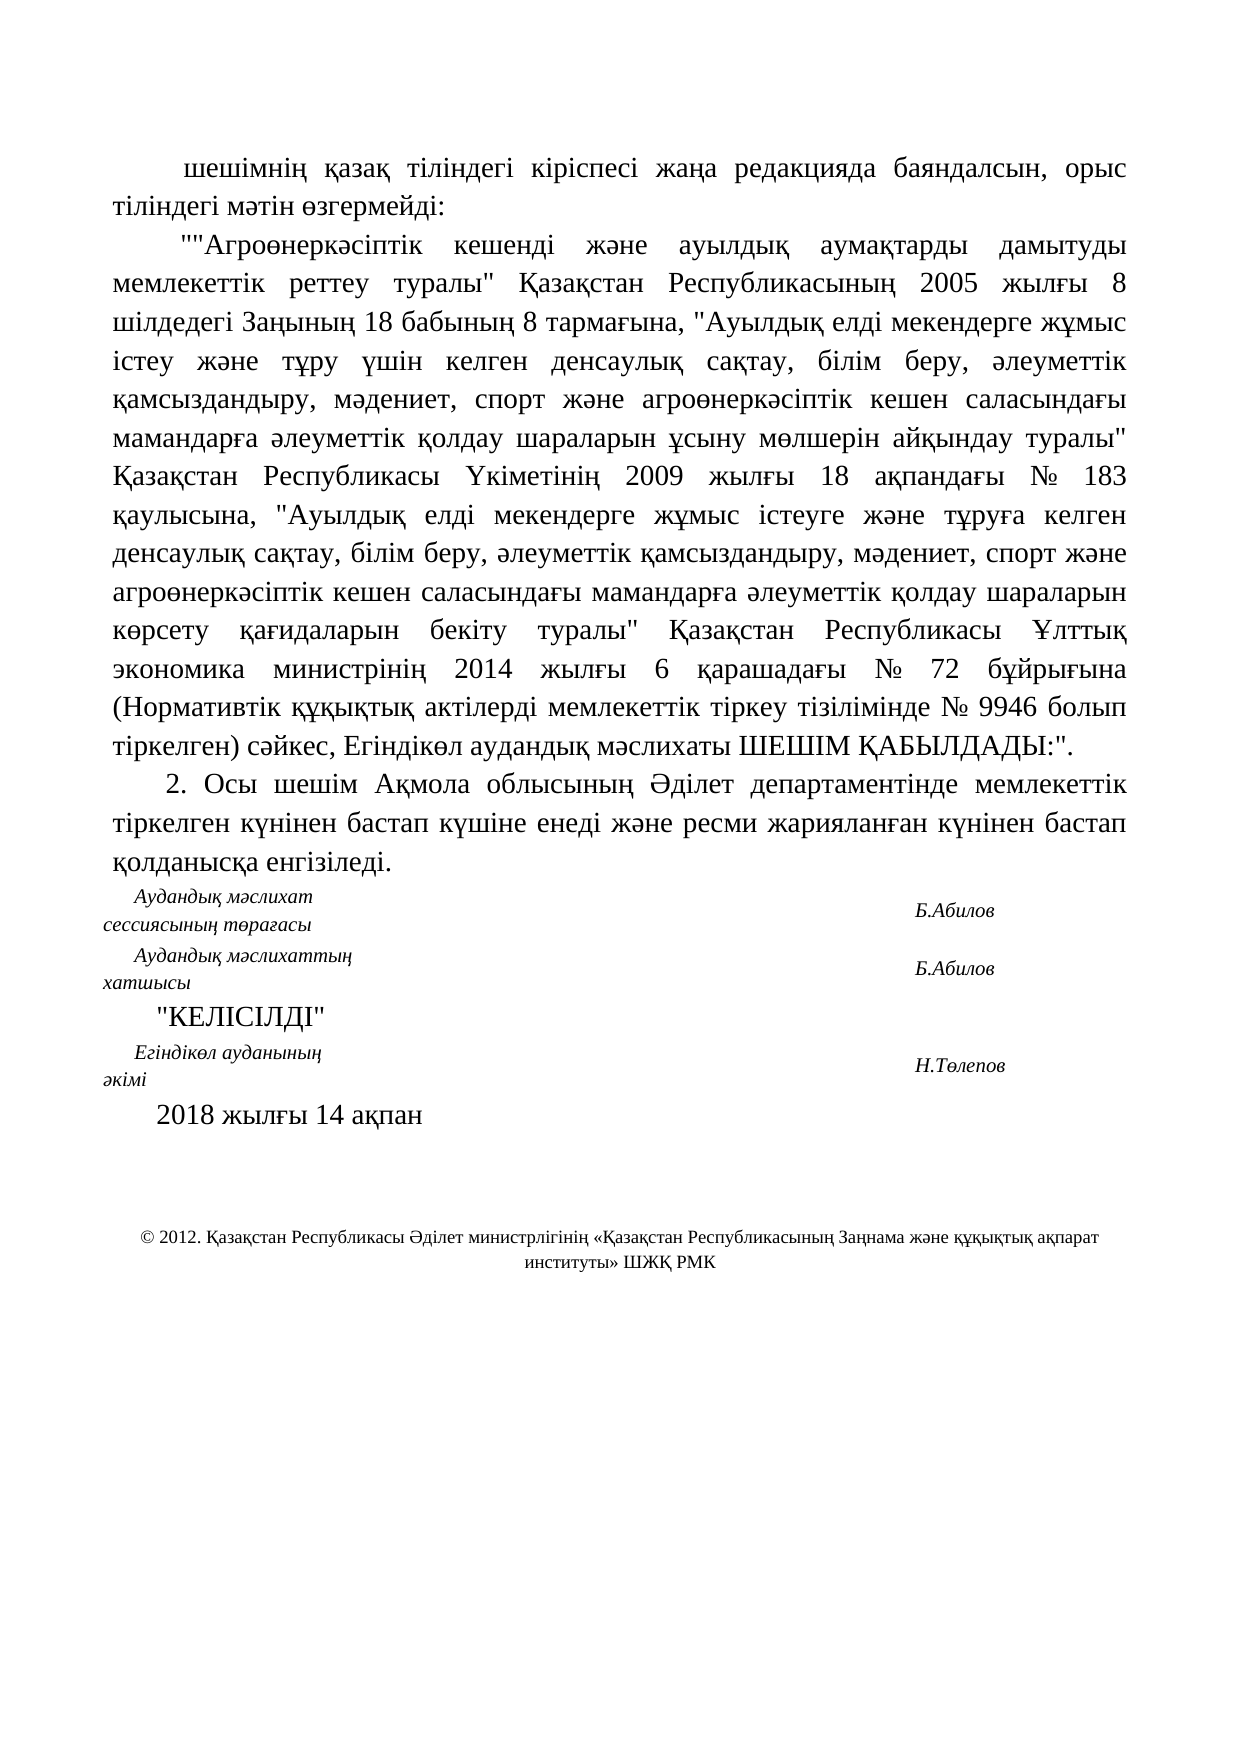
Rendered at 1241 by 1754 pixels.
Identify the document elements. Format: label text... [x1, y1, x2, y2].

text ""Агроөнеркәсіптік кешенді және ауылдық аумақтарды дамытуды мемлекеттік реттеу туралы" Қазақстан Республикасының 2005 жылғы 8 шілдедегі Заңының 18 бабының 8 тармағына, "Ауылдық елді мекендерге жұмыс істеу және тұру үшін келген денсаулық сақтау, білім беру, әлеуметтік қамсыздандыру, мәдениет, спорт және агроөнеркәсіптік кешен саласындағы мамандарға әлеуметтік қолдау шараларын ұсыну мөлшерін айқындау туралы" Қазақстан Республикасы Үкіметінің 2009 жылғы 18 ақпандағы № 183 қаулысына, "Ауылдық елді мекендерге жұмыс істеуге және тұруға келген денсаулық сақтау, білім беру, әлеуметтік қамсыздандыру, мәдениет, спорт және агроөнеркәсіптік кешен саласындағы мамандарға әлеуметтік қолдау шараларын көрсету қағидаларын бекіту туралы" Қазақстан Республикасы Ұлттық экономика министрінің 2014 жылғы 6 қарашадағы № 72 бұйрығына (Нормативтік құқықтық актілерді мемлекеттік тіркеу тізілімінде № 9946 болып тіркелген) сәйкес, Егіндікөл аудандық мәслихаты ШЕШІМ ҚАБЫЛДАДЫ:". [112, 227, 1128, 762]
table_header Егіндікөл ауданының әкімі [101, 1038, 913, 1097]
text © 2012. Қазақстан Республикасы Әділет министрлігінің «Қазақстан Республикасының Заңнама және құқықтық ақпарат институты» ШЖҚ РМК [112, 1226, 1128, 1272]
text шешімнің қазақ тіліндегі кіріспесі жаңа редакцияда баяндалсын, орыс тіліндегі мәтін өзгермейді: [112, 150, 1128, 222]
table_header Б.Абилов [913, 882, 1240, 941]
table_cell Б.Абилов [913, 941, 1240, 999]
text 2018 жылғы 14 ақпан [112, 1097, 1128, 1130]
text 2. Осы шешім Ақмола облысының Әділет департаментінде мемлекеттік тіркелген күнінен бастап күшіне енеді және ресми жарияланған күнінен бастап қолданысқа енгізіледі. [112, 767, 1128, 877]
table_header Н.Төлепов [913, 1038, 1240, 1097]
table_cell Аудандық мәслихаттың хатшысы [101, 941, 913, 999]
table_header Аудандық мәслихат сессиясының төрағасы [101, 882, 913, 941]
text "КЕЛІСІЛДІ" [112, 999, 1128, 1033]
